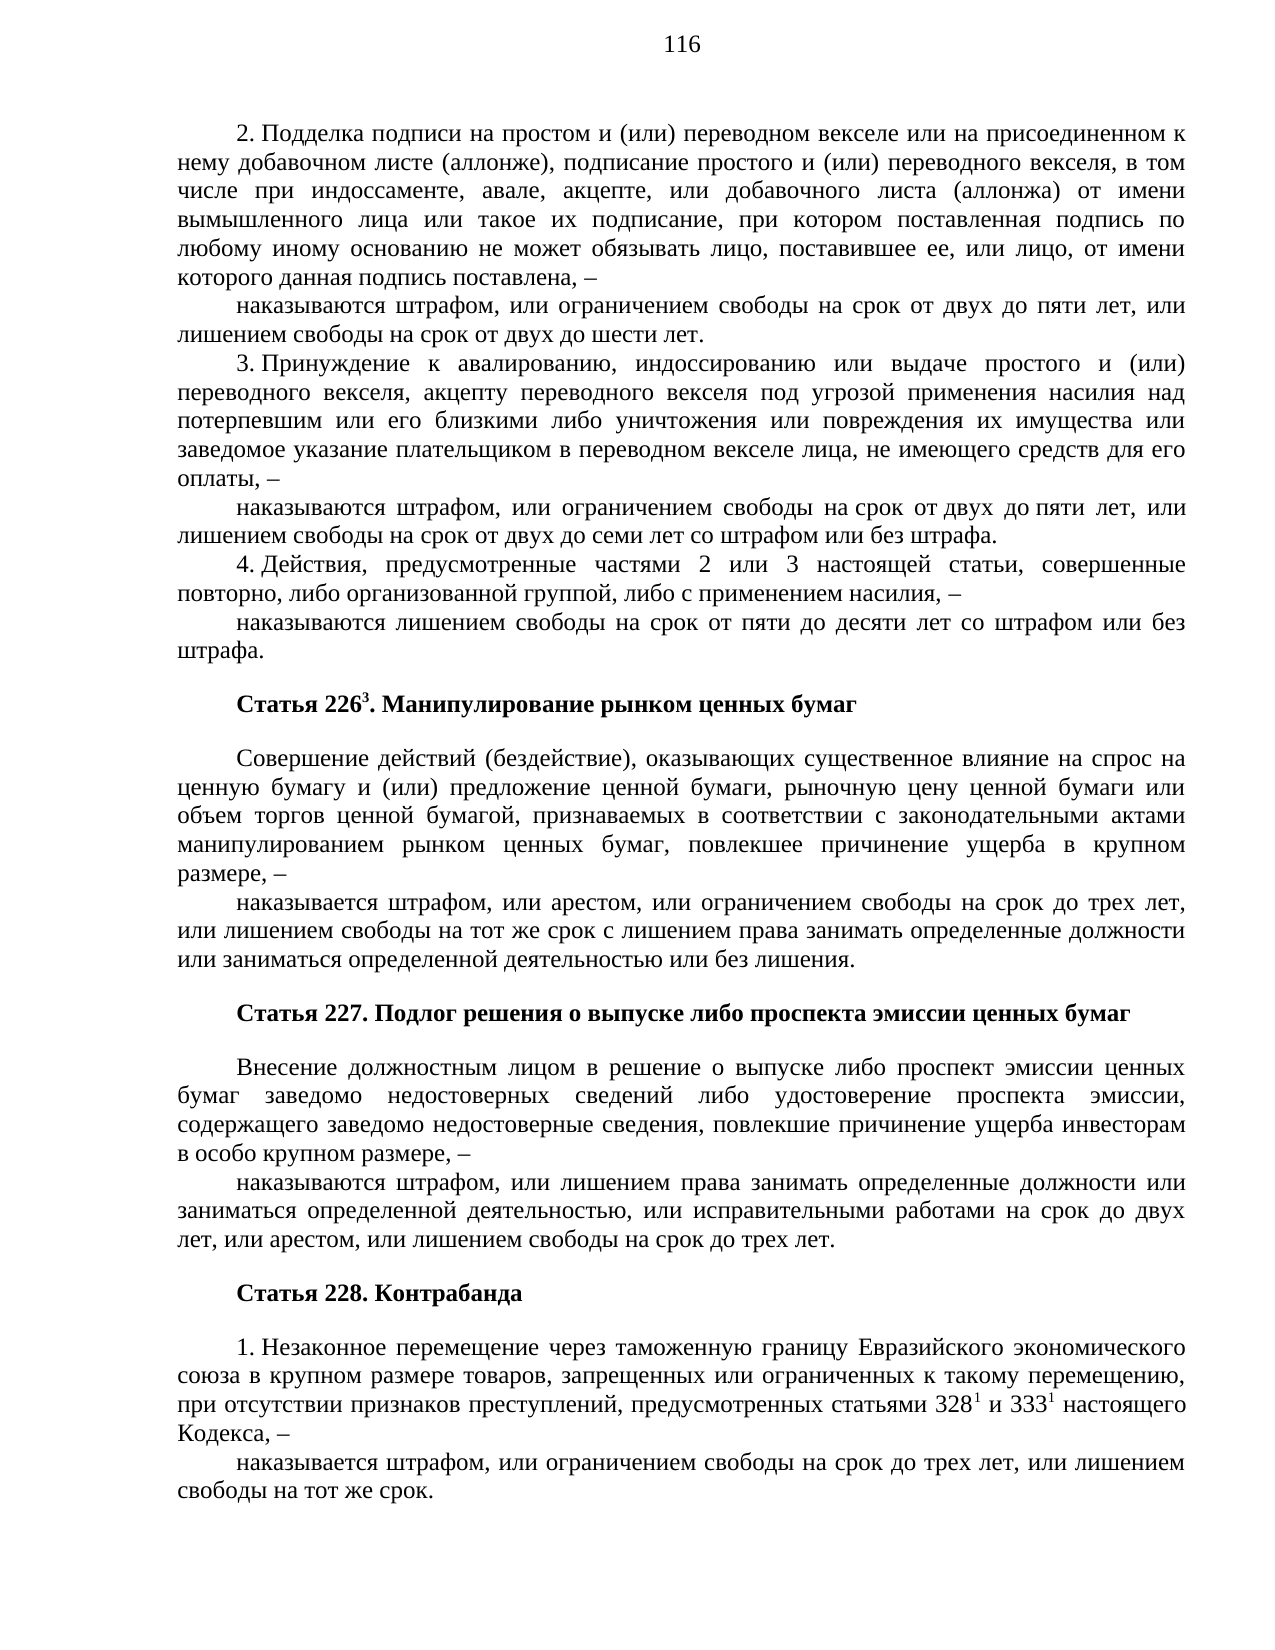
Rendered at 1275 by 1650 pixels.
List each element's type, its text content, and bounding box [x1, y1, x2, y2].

text 4. Действия, предусмотренные частями 2 или 3 настоящей статьи, совершенные повторно, либо организованной группой, либо с применением насилия, – [177, 549, 1186, 607]
text 3. Принуждение к авалированию, индоссированию или выдаче простого и (или) переводного векселя, акцепту переводного векселя под угрозой применения насилия над потерпевшим или его близкими либо уничтожения или повреждения их имущества или заведомое указание плательщиком в переводном векселе лица, не имеющего средств для его оплаты, – [177, 348, 1186, 492]
text 2. Подделка подписи на простом и (или) переводном векселе или на присоединенном к нему добавочном листе (аллонже), подписание простого и (или) переводного векселя, в том числе при индоссаменте, авале, акцепте, или добавочного листа (аллонжа) от имени вымышленного лица или такое их подписание, при котором поставленная подпись по любому иному основанию не может обязывать лицо, поставившее ее, или лицо, от имени которого данная подпись поставлена, – [177, 118, 1186, 291]
text наказываются штрафом, или ограничением свободы на срок от двух до пяти лет, или лишением свободы на срок от двух до семи лет со штрафом или без штрафа. [177, 492, 1186, 549]
text наказываются штрафом, или лишением права занимать определенные должности или заниматься определенной деятельностью, или исправительными работами на срок до двух лет, или арестом, или лишением свободы на срок до трех лет. [177, 1167, 1186, 1253]
text Статья 227. Подлог решения о выпуске либо проспекта эмиссии ценных бумаг [236, 998, 1186, 1027]
text наказывается штрафом, или арестом, или ограничением свободы на срок до трех лет, или лишением свободы на тот же срок с лишением права занимать определенные должности или заниматься определенной деятельностью или без лишения. [177, 887, 1186, 973]
text 1. Незаконное перемещение через таможенную границу Евразийского экономического союза в крупном размере товаров, запрещенных или ограниченных к такому перемещению, при отсутствии признаков преступлений, предусмотренных статьями 3281 и 3331 настоящего Кодекса, – [177, 1332, 1186, 1447]
text наказываются штрафом, или ограничением свободы на срок от двух до пяти лет, или лишением свободы на срок от двух до шести лет. [177, 291, 1186, 348]
text Статья 2263. Манипулирование рынком ценных бумаг [236, 689, 1186, 718]
text наказывается штрафом, или ограничением свободы на срок до трех лет, или лишением свободы на тот же срок. [177, 1447, 1186, 1504]
text Внесение должностным лицом в решение о выпуске либо проспект эмиссии ценных бумаг заведомо недостоверных сведений либо удостоверение проспекта эмиссии, содержащего заведомо недостоверные сведения, повлекшие причинение ущерба инвесторам в особо крупном размере, – [177, 1052, 1186, 1167]
text Статья 228. Контрабанда [236, 1278, 1186, 1307]
text Совершение действий (бездействие), оказывающих существенное влияние на спрос на ценную бумагу и (или) предложение ценной бумаги, рыночную цену ценной бумаги или объем торгов ценной бумагой, признаваемых в соответствии с законодательными актами манипулированием рынком ценных бумаг, повлекшее причинение ущерба в крупном размере, – [177, 743, 1186, 887]
text наказываются лишением свободы на срок от пяти до десяти лет со штрафом или без штрафа. [177, 607, 1186, 664]
